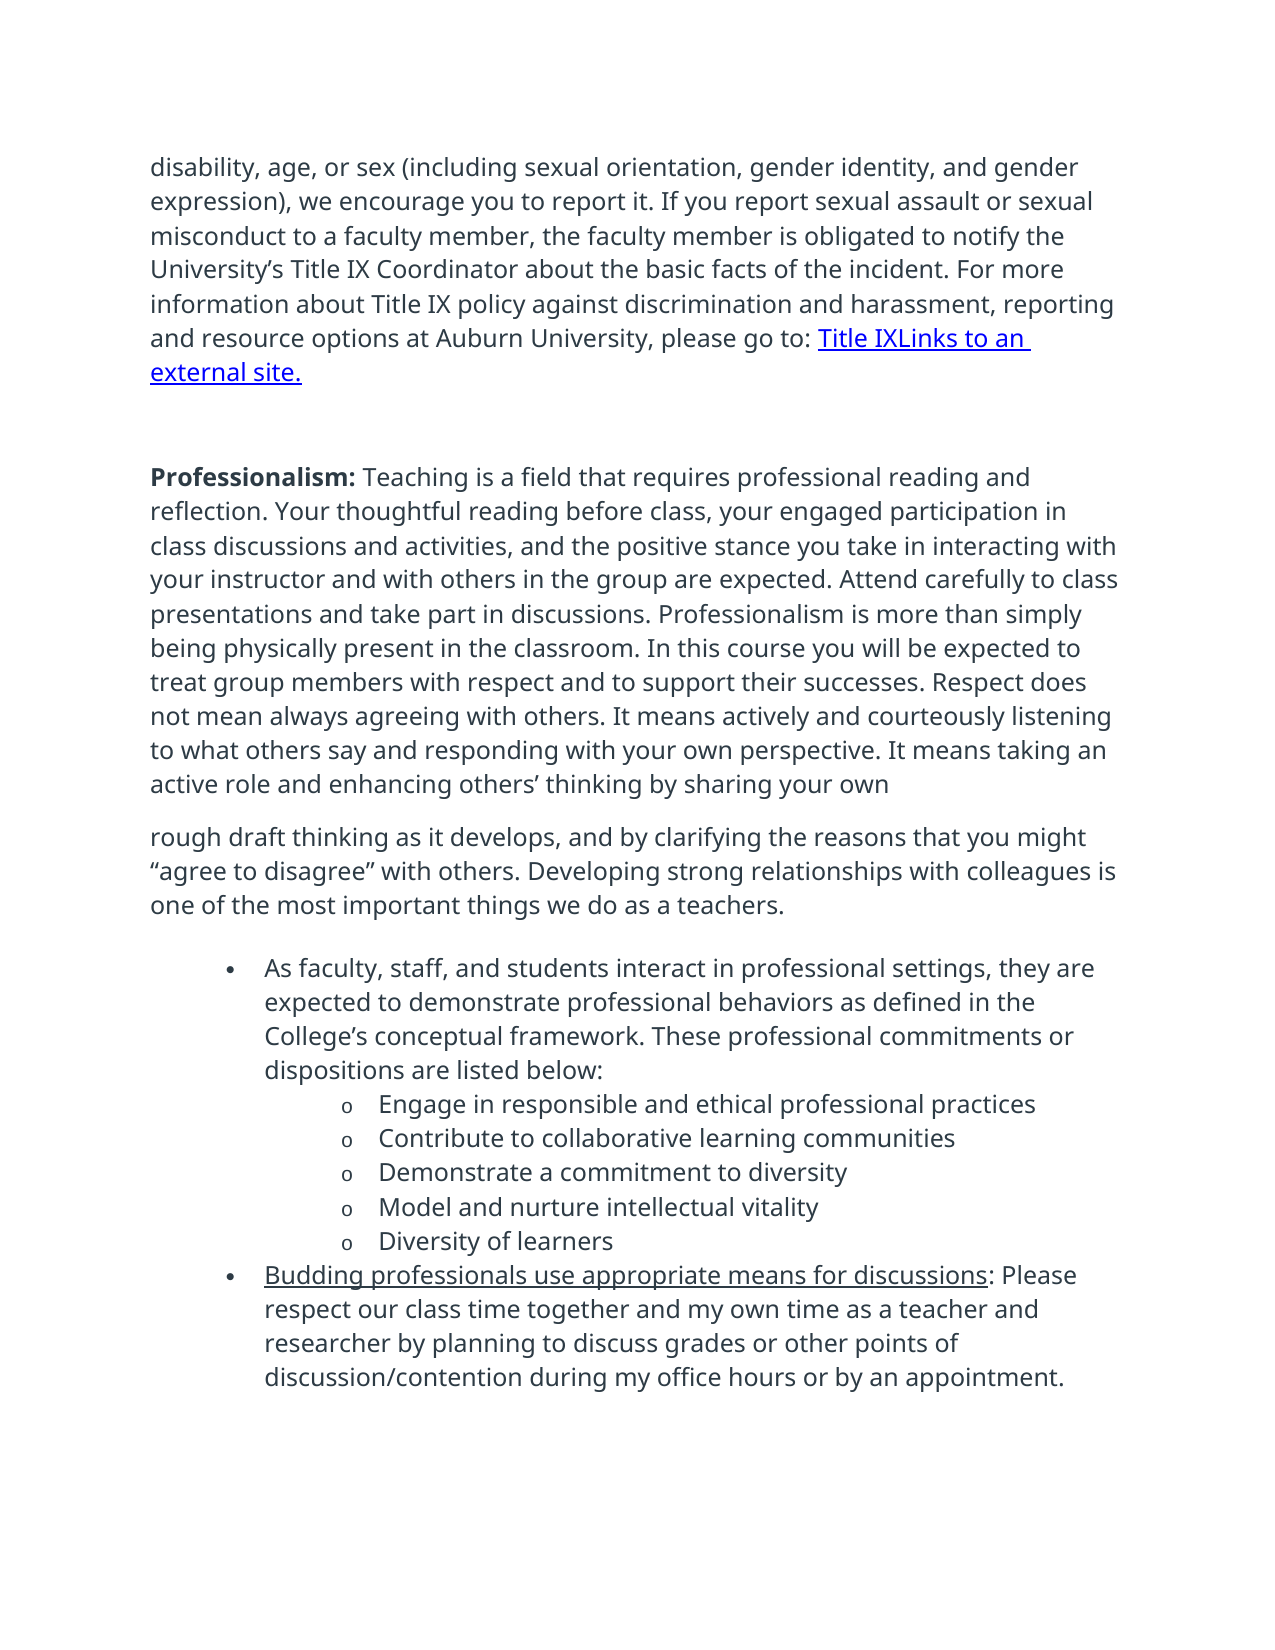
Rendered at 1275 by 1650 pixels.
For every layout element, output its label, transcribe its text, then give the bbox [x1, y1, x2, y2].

list Demonstrate a commitment to diversity [341, 1155, 1125, 1189]
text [150, 150, 1125, 388]
list Diversity of learners [341, 1223, 1125, 1257]
list Contribute to collaborative learning communities [341, 1121, 1125, 1155]
text Professionalism: Teaching is a field that requires professional reading and reflection. Your thoughtful reading before class, your engaged participation in class discussions and activities, and the positive stance you take in interacting with your instructor and with others in the group are expected. Attend carefully to class presentations and take part in discussions. Professionalism is more than simply being physically present in the classroom. In this course you will be expected to treat group members with respect and to support their successes. Respect does not mean always agreeing with others. It means actively and courteously listening to what others say and responding with your own perspective. It means taking an active role and enhancing others’ thinking by sharing your own [150, 460, 1125, 801]
list Model and nurture intellectual vitality [341, 1189, 1125, 1223]
text rough draft thinking as it develops, and by clarifying the reasons that you might “agree to disagree” with others. Developing strong relationships with colleagues is one of the most important things we do as a teachers. [150, 819, 1125, 922]
list Engage in responsible and ethical professional practices [341, 1087, 1125, 1121]
list As faculty, staff, and students interact in professional settings, they are expected to demonstrate professional behaviors as defined in the College’s conceptual framework. These professional commitments or dispositions are listed below: [227, 951, 1125, 1087]
list Budding professionals use appropriate means for discussions: Please respect our class time together and my own time as a teacher and researcher by planning to discuss grades or other points of discussion/contention during my office hours or by an appointment. [227, 1257, 1125, 1393]
